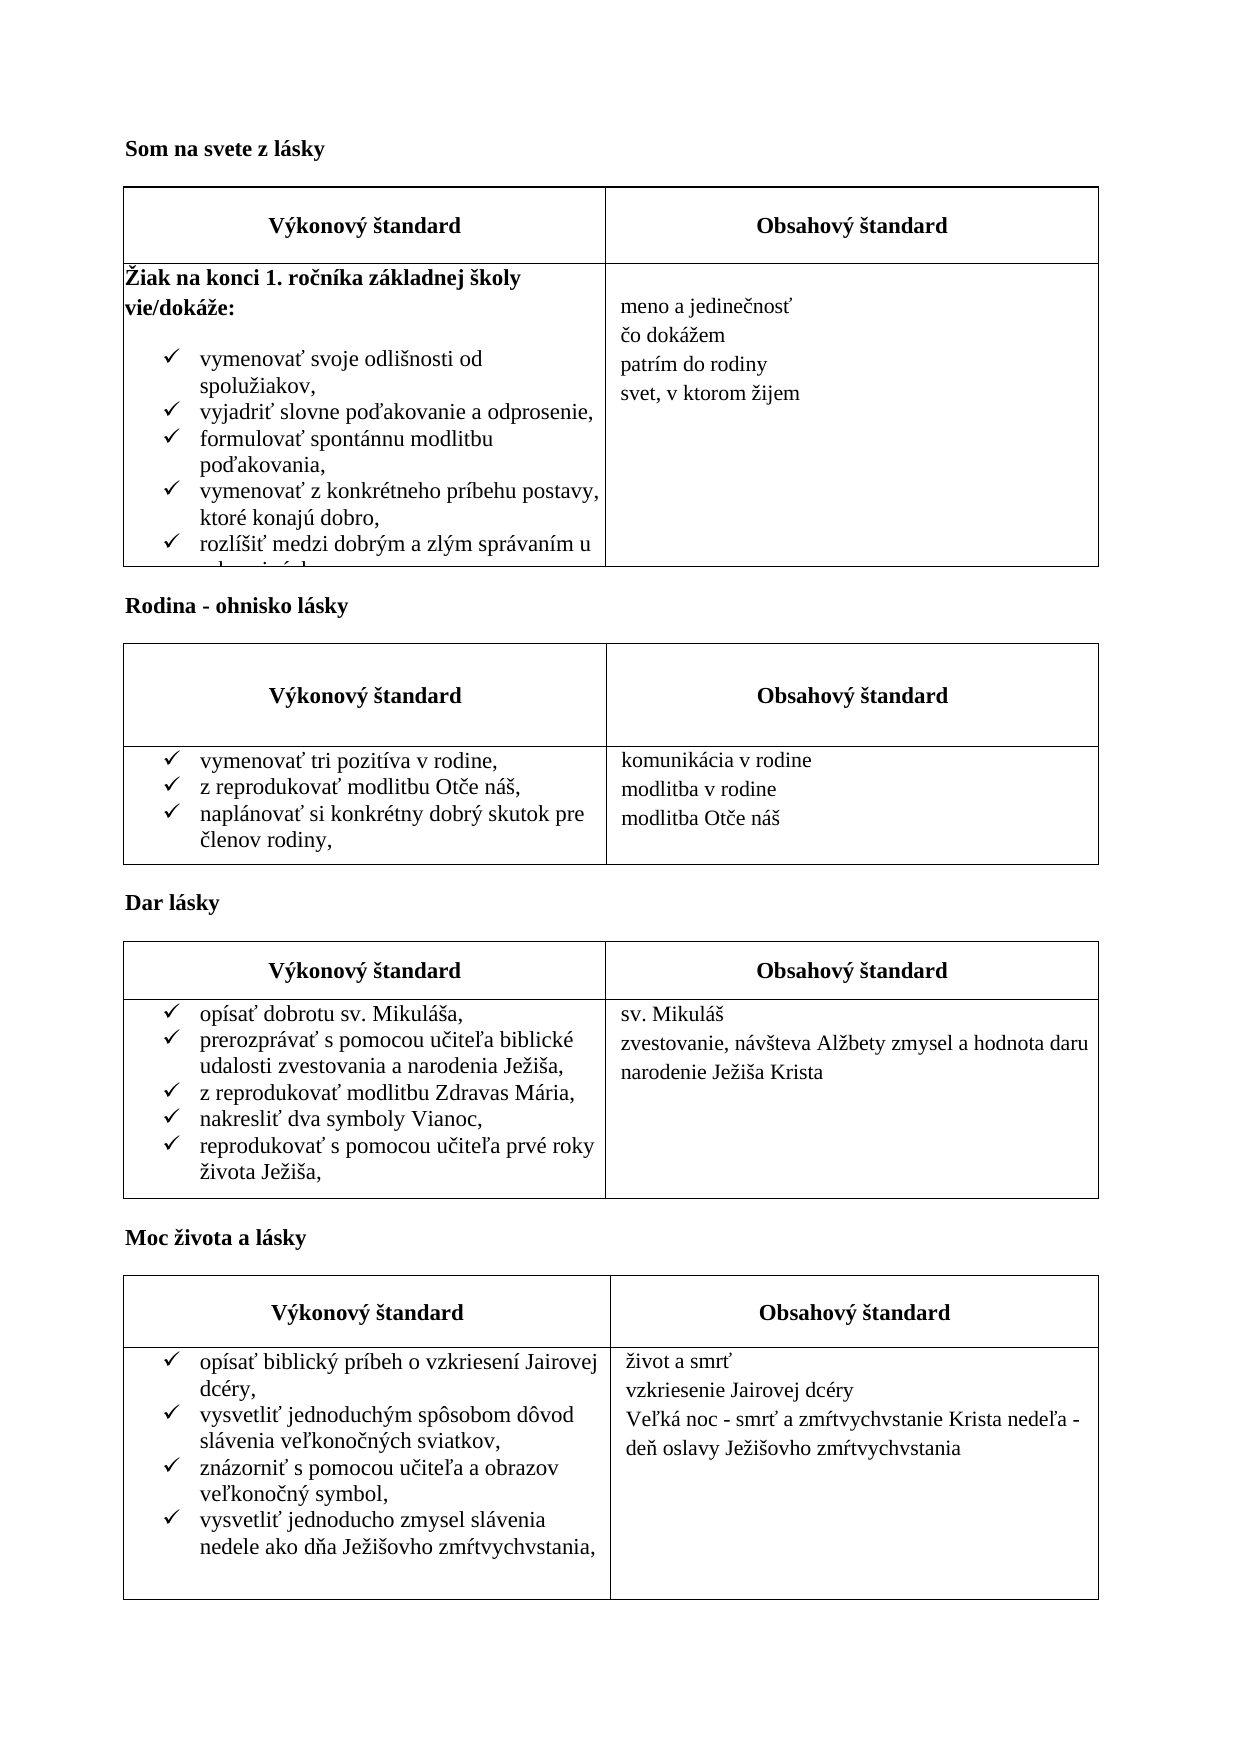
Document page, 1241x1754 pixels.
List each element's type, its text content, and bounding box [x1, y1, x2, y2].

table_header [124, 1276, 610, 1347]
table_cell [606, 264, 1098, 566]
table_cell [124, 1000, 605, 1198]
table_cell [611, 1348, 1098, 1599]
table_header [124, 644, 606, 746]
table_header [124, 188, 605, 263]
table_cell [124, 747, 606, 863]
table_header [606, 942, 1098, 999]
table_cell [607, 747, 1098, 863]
text Moc života a lásky [125, 1224, 1103, 1251]
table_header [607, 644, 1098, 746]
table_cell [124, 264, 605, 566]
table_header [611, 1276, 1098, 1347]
text Som na svete z lásky [125, 135, 1103, 162]
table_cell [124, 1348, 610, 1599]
text Dar lásky [125, 889, 1103, 916]
text Rodina - ohnisko lásky [125, 592, 1103, 618]
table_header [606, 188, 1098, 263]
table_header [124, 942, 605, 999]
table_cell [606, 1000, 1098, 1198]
